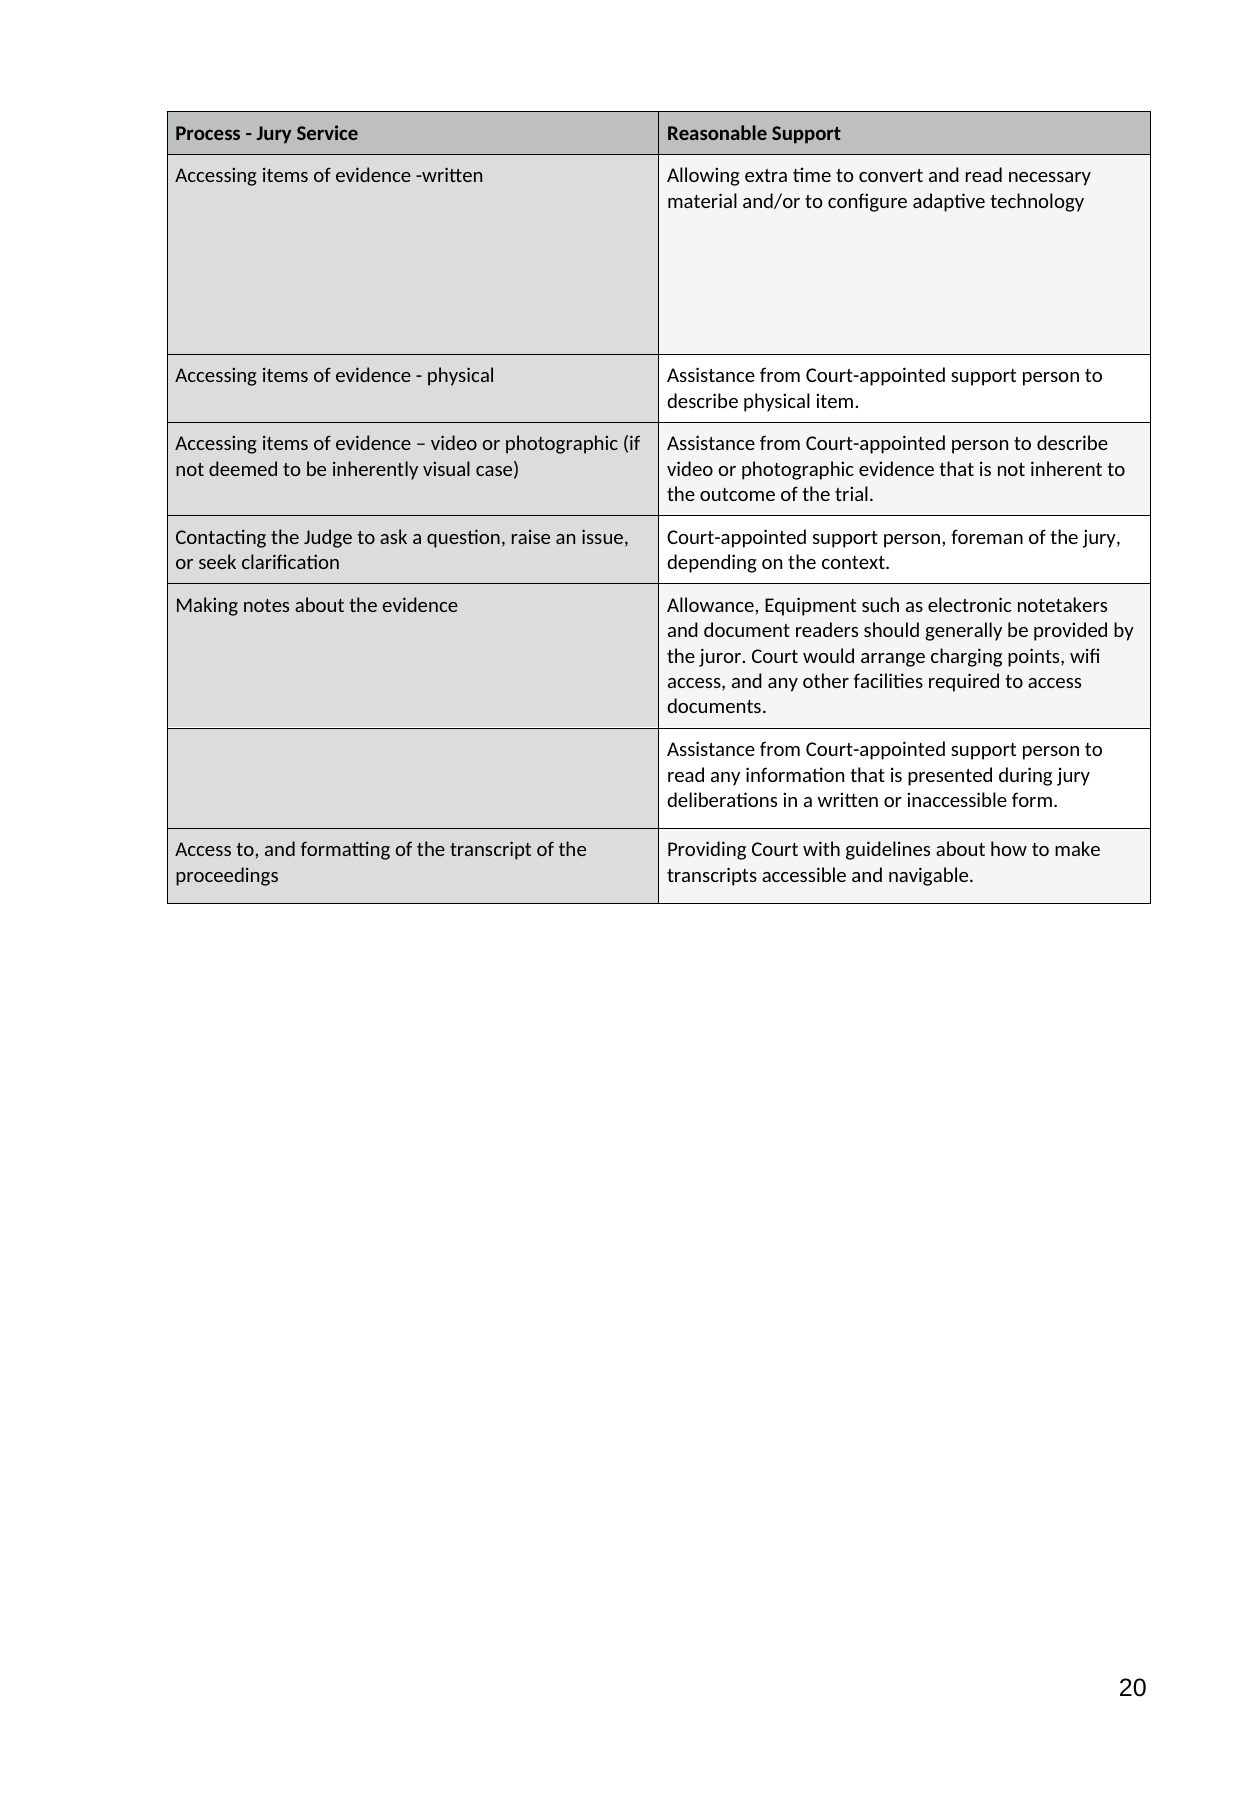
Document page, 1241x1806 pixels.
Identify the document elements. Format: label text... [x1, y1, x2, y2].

table_cell Allowing extra time to convert and read necessary material and/or to configure adaptive technology [659, 155, 1150, 354]
table_header Process - Jury Service [168, 112, 658, 154]
table_header Reasonable Support [659, 112, 1150, 154]
table_cell Access to, and formatting of the transcript of the proceedings [168, 829, 658, 903]
table_cell Accessing items of evidence -written [168, 155, 658, 354]
table_cell Allowance, Equipment such as electronic notetakers and document readers should generally be provided by the juror. Court would arrange charging points, wifi access, and any other facilities required to access documents. [659, 584, 1150, 727]
table_cell Court-appointed support person, foreman of the jury, depending on the context. [659, 516, 1150, 583]
table_cell Assistance from Court-appointed person to describe video or photographic evidence that is not inherent to the outcome of the trial. [659, 423, 1150, 515]
table_cell Assistance from Court-appointed support person to describe physical item. [659, 355, 1150, 422]
table_cell Assistance from Court-appointed support person to read any information that is presented during jury deliberations in a written or inaccessible form. [659, 729, 1150, 828]
table_cell Making notes about the evidence [168, 584, 658, 727]
table_cell Accessing items of evidence - physical [168, 355, 658, 422]
table_cell Contacting the Judge to ask a question, raise an issue, or seek clarification [168, 516, 658, 583]
table_cell Providing Court with guidelines about how to make transcripts accessible and navigable. [659, 829, 1150, 903]
table_cell Accessing items of evidence – video or photographic (if not deemed to be inherently visual case) [168, 423, 658, 515]
table_cell [168, 729, 658, 828]
